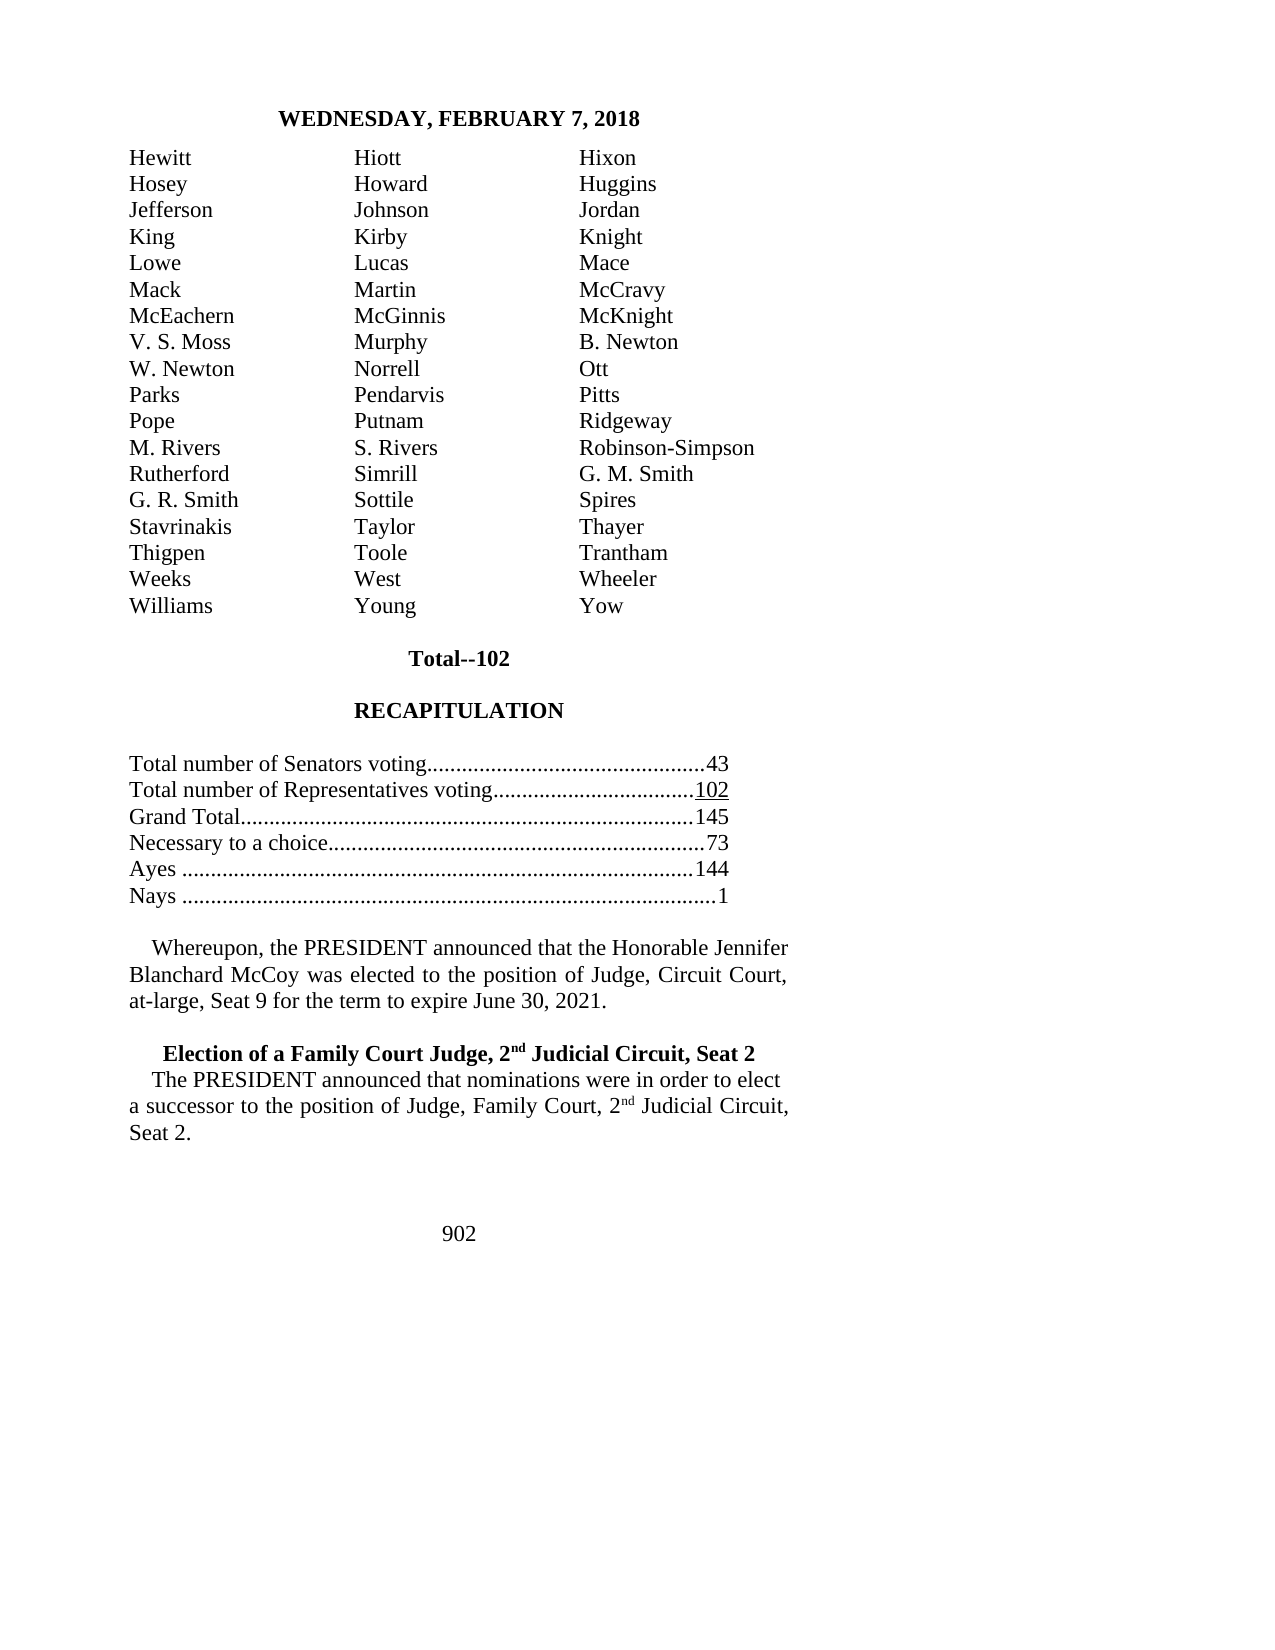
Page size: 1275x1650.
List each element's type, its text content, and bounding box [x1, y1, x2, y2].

text Total--102 [129, 644, 789, 671]
text Rutherford Simrill G. M. Smith [129, 460, 789, 486]
text a successor to the position of Judge, Family Court, 2nd Judicial Circuit, Seat 2. [129, 1093, 789, 1145]
text Pope Putnam Ridgeway [129, 407, 789, 434]
text Total number of Representatives voting 102 [129, 776, 789, 803]
text King Kirby Knight [129, 223, 789, 249]
text Grand Total 145 [129, 803, 789, 829]
text G. R. Smith Sottile Spires [129, 486, 789, 513]
text Parks Pendarvis Pitts [129, 381, 789, 407]
text Hosey Howard Huggins [129, 170, 789, 197]
text Nays 1 [129, 882, 789, 908]
text Election of a Family Court Judge, 2nd Judicial Circuit, Seat 2 [129, 1040, 789, 1066]
text The PRESIDENT announced that nominations were in order to elect [129, 1066, 789, 1093]
text Jefferson Johnson Jordan [129, 197, 789, 223]
text Mack Martin McCravy [129, 276, 789, 302]
text Thigpen Toole Trantham [129, 539, 789, 566]
text RECAPITULATION [129, 697, 789, 724]
text Whereupon, the PRESIDENT announced that the Honorable Jennifer Blanchard McCoy was elected to the position of Judge, Circuit Court, at-large, Seat 9 for the term to expire June 30, 2021. [129, 934, 789, 1013]
text Hewitt Hiott Hixon [129, 144, 789, 170]
text McEachern McGinnis McKnight [129, 302, 789, 328]
text W. Newton Norrell Ott [129, 355, 789, 381]
text Necessary to a choice 73 [129, 829, 789, 855]
text Stavrinakis Taylor Thayer [129, 513, 789, 539]
text Total number of Senators voting 43 [129, 750, 789, 776]
text M. Rivers S. Rivers Robinson-Simpson [129, 434, 789, 460]
text Williams Young Yow [129, 592, 789, 618]
text V. S. Moss Murphy B. Newton [129, 328, 789, 355]
text Weeks West Wheeler [129, 566, 789, 592]
text Ayes 144 [129, 855, 789, 882]
text Lowe Lucas Mace [129, 249, 789, 276]
